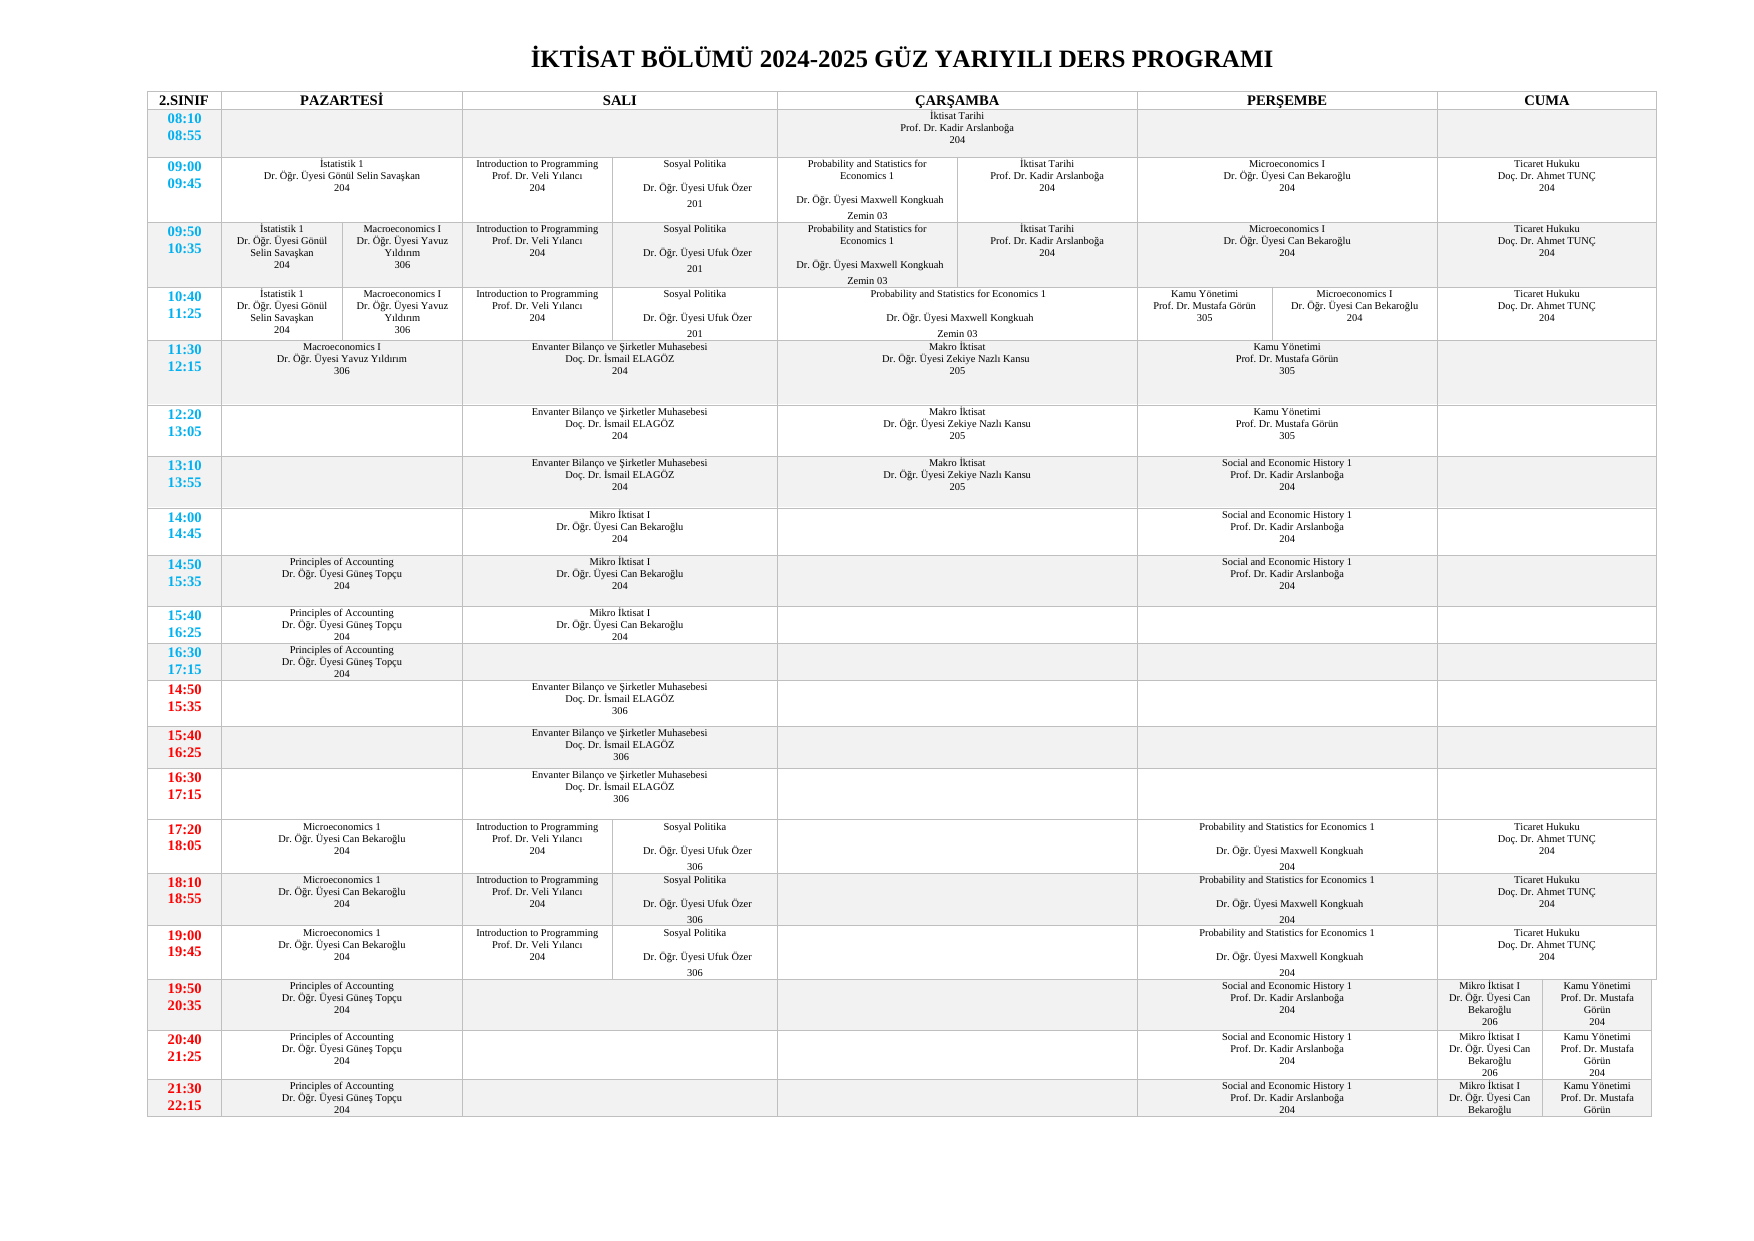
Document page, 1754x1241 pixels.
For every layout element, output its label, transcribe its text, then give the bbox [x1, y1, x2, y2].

table_cell [222, 406, 462, 456]
table_cell [778, 681, 1137, 726]
table_cell [778, 1031, 1137, 1079]
table_cell [778, 874, 1137, 925]
table_cell [1138, 681, 1437, 726]
table_cell Kamu Yönetimi Prof. Dr. Mustafa Görün 305 [1138, 406, 1437, 456]
table_cell 16:30 17:15 [148, 644, 221, 680]
table_cell [1438, 110, 1656, 157]
table_cell Kamu Yönetimi Prof. Dr. Mustafa Görün 305 [1138, 288, 1272, 339]
table_cell Microeconomics 1 Dr. Öğr. Üyesi Can Bekaroğlu 204 [222, 926, 462, 978]
table_cell Sosyal Politika Dr. Öğr. Üyesi Ufuk Özer 201 [613, 288, 777, 339]
table_cell Sosyal Politika Dr. Öğr. Üyesi Ufuk Özer 306 [613, 820, 777, 872]
table_cell 18:10 18:55 [148, 874, 221, 925]
table_header PERŞEMBE [1138, 92, 1437, 109]
table_cell Macroeconomics I Dr. Öğr. Üyesi Yavuz Yıldırım 306 [222, 341, 462, 404]
table_cell Sosyal Politika Dr. Öğr. Üyesi Ufuk Özer 306 [613, 874, 777, 925]
table_cell Social and Economic History 1 Prof. Dr. Kadir Arslanboğa 204 [1138, 1031, 1437, 1079]
table_cell Makro İktisat Dr. Öğr. Üyesi Zekiye Nazlı Kansu 205 [778, 341, 1137, 404]
table_cell [1138, 110, 1437, 157]
table_cell Mikro İktisat I Dr. Öğr. Üyesi Can Bekaroğlu 206 [1438, 980, 1542, 1030]
table_cell İktisat Tarihi Prof. Dr. Kadir Arslanboğa 204 [958, 158, 1137, 222]
table_cell Principles of Accounting Dr. Öğr. Üyesi Güneş Topçu 204 [222, 607, 462, 643]
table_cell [1138, 1080, 1437, 1116]
table_cell Envanter Bilanço ve Şirketler Muhasebesi Doç. Dr. İsmail ELAGÖZ 306 [463, 681, 777, 726]
table_cell Introduction to Programming Prof. Dr. Veli Yılancı 204 [463, 288, 612, 339]
table_cell [463, 1080, 777, 1116]
table_cell Social and Economic History 1 Prof. Dr. Kadir Arslanboğa 204 [1138, 980, 1437, 1030]
table_cell Ticaret Hukuku Doç. Dr. Ahmet TUNÇ 204 [1438, 158, 1656, 222]
table_cell Principles of Accounting Dr. Öğr. Üyesi Güneş Topçu 204 [222, 1031, 462, 1079]
table_cell Probability and Statistics for Economics 1 Dr. Öğr. Üyesi Maxwell Kongkuah Zemin 03 [778, 288, 1137, 339]
table_cell Introduction to Programming Prof. Dr. Veli Yılancı 204 [463, 874, 612, 925]
table_cell İktisat Tarihi Prof. Dr. Kadir Arslanboğa 204 [958, 223, 1137, 287]
table_cell Sosyal Politika Dr. Öğr. Üyesi Ufuk Özer 201 [613, 223, 777, 287]
table_cell 21:30 22:15 [148, 1080, 221, 1116]
table_cell İstatistik 1 Dr. Öğr. Üyesi Gönül Selin Savaşkan 204 [222, 158, 462, 222]
table_cell Kamu Yönetimi Prof. Dr. Mustafa Görün 305 [1138, 341, 1437, 404]
table_cell Mikro İktisat I Dr. Öğr. Üyesi Can Bekaroğlu 204 [463, 509, 777, 555]
table_cell [778, 607, 1137, 643]
table_cell Principles of Accounting Dr. Öğr. Üyesi Güneş Topçu 204 [222, 644, 462, 680]
table_cell Ticaret Hukuku Doç. Dr. Ahmet TUNÇ 204 [1438, 926, 1656, 978]
table_cell [222, 457, 462, 507]
table_cell 15:40 16:25 [148, 607, 221, 643]
table_cell Envanter Bilanço ve Şirketler Muhasebesi Doç. Dr. İsmail ELAGÖZ 204 [463, 341, 777, 404]
table_cell Kamu Yönetimi Prof. Dr. Mustafa Görün 204 [1543, 1031, 1651, 1079]
table_cell Envanter Bilanço ve Şirketler Muhasebesi Doç. Dr. İsmail ELAGÖZ 204 [463, 406, 777, 456]
table_cell Social and Economic History 1 Prof. Dr. Kadir Arslanboğa 204 [1138, 509, 1437, 555]
table_cell 19:00 19:45 [148, 926, 221, 978]
table_cell Envanter Bilanço ve Şirketler Muhasebesi Doç. Dr. İsmail ELAGÖZ 204 [463, 457, 777, 507]
table_cell 19:50 20:35 [148, 980, 221, 1030]
table_cell [1438, 457, 1656, 507]
table_cell 14:50 15:35 [148, 556, 221, 606]
table_cell Makro İktisat Dr. Öğr. Üyesi Zekiye Nazlı Kansu 205 [778, 406, 1137, 456]
table_cell [1438, 509, 1656, 555]
table_cell Microeconomics 1 Dr. Öğr. Üyesi Can Bekaroğlu 204 [222, 874, 462, 925]
table_cell [222, 727, 462, 768]
table_cell [1438, 607, 1656, 643]
table_cell 16:30 17:15 [148, 769, 221, 819]
table_cell [1438, 644, 1656, 680]
table_cell Social and Economic History 1 Prof. Dr. Kadir Arslanboğa 204 [1138, 457, 1437, 507]
table_cell Macroeconomics I Dr. Öğr. Üyesi Yavuz Yıldırım 306 [343, 223, 462, 287]
table_cell Probability and Statistics for Economics 1 Dr. Öğr. Üyesi Maxwell Kongkuah 204 [1138, 820, 1437, 872]
table_cell [778, 926, 1137, 978]
table_cell [463, 644, 777, 680]
table_cell Probability and Statistics for Economics 1 Dr. Öğr. Üyesi Maxwell Kongkuah Zemin 03 [778, 223, 957, 287]
table_cell [1138, 644, 1437, 680]
table_cell Macroeconomics I Dr. Öğr. Üyesi Yavuz Yıldırım 306 [343, 288, 462, 339]
table_cell İstatistik 1 Dr. Öğr. Üyesi Gönül Selin Savaşkan 204 [222, 288, 342, 339]
table_cell [778, 644, 1137, 680]
table_cell 10:40 11:25 [148, 288, 221, 339]
table_cell 12:20 13:05 [148, 406, 221, 456]
table_cell 13:10 13:55 [148, 457, 221, 507]
table_cell [463, 110, 777, 157]
table_cell Mikro İktisat I Dr. Öğr. Üyesi Can Bekaroğlu 206 [1438, 1031, 1542, 1079]
table_cell Principles of Accounting Dr. Öğr. Üyesi Güneş Topçu 204 [222, 980, 462, 1030]
table_cell [1438, 341, 1656, 404]
table_cell [222, 509, 462, 555]
table_cell Microeconomics I Dr. Öğr. Üyesi Can Bekaroğlu 204 [1138, 223, 1437, 287]
table_cell [1438, 727, 1656, 768]
table_cell [1138, 727, 1437, 768]
table_cell 09:50 10:35 [148, 223, 221, 287]
table_cell 17:20 18:05 [148, 820, 221, 872]
table_cell Social and Economic History 1 Prof. Dr. Kadir Arslanboğa 204 [1138, 556, 1437, 606]
table_cell [778, 509, 1137, 555]
table_cell [222, 769, 462, 819]
table_cell 20:40 21:25 [148, 1031, 221, 1079]
table_cell Microeconomics 1 Dr. Öğr. Üyesi Can Bekaroğlu 204 [222, 820, 462, 872]
table_cell Ticaret Hukuku Doç. Dr. Ahmet TUNÇ 204 [1438, 820, 1656, 872]
table_cell Principles of Accounting Dr. Öğr. Üyesi Güneş Topçu 204 [222, 556, 462, 606]
table_cell Probability and Statistics for Economics 1 Dr. Öğr. Üyesi Maxwell Kongkuah Zemin 03 [778, 158, 957, 222]
table_cell [463, 1031, 777, 1079]
table_header CUMA [1438, 92, 1656, 109]
table_cell [778, 980, 1137, 1030]
table_cell Introduction to Programming Prof. Dr. Veli Yılancı 204 [463, 820, 612, 872]
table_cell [222, 1080, 462, 1116]
table_cell [1438, 556, 1656, 606]
table_cell İstatistik 1 Dr. Öğr. Üyesi Gönül Selin Savaşkan 204 [222, 223, 342, 287]
table_cell Microeconomics I Dr. Öğr. Üyesi Can Bekaroğlu 204 [1138, 158, 1437, 222]
table_cell Microeconomics I Dr. Öğr. Üyesi Can Bekaroğlu 204 [1273, 288, 1437, 339]
table_cell [778, 1080, 1137, 1116]
table_cell Introduction to Programming Prof. Dr. Veli Yılancı 204 [463, 926, 612, 978]
table_cell 15:40 16:25 [148, 727, 221, 768]
table_cell [1438, 406, 1656, 456]
table_cell [778, 769, 1137, 819]
table_cell [1138, 769, 1437, 819]
table_cell 09:00 09:45 [148, 158, 221, 222]
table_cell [1543, 1080, 1651, 1116]
table_cell Probability and Statistics for Economics 1 Dr. Öğr. Üyesi Maxwell Kongkuah 204 [1138, 874, 1437, 925]
table_cell İktisat Tarihi Prof. Dr. Kadir Arslanboğa 204 [778, 110, 1137, 157]
table_cell [778, 727, 1137, 768]
table_cell [222, 110, 462, 157]
table_cell [1438, 681, 1656, 726]
table_cell [1138, 607, 1437, 643]
table_cell 08:10 08:55 [148, 110, 221, 157]
table_cell Introduction to Programming Prof. Dr. Veli Yılancı 204 [463, 223, 612, 287]
table_cell Ticaret Hukuku Doç. Dr. Ahmet TUNÇ 204 [1438, 288, 1656, 339]
table_cell Envanter Bilanço ve Şirketler Muhasebesi Doç. Dr. İsmail ELAGÖZ 306 [463, 769, 777, 819]
table_cell 14:00 14:45 [148, 509, 221, 555]
table_cell 11:30 12:15 [148, 341, 221, 404]
table_cell [778, 556, 1137, 606]
table_cell [778, 820, 1137, 872]
table_header ÇARŞAMBA [778, 92, 1137, 109]
table_cell Introduction to Programming Prof. Dr. Veli Yılancı 204 [463, 158, 612, 222]
table_cell 14:50 15:35 [148, 681, 221, 726]
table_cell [1438, 1080, 1542, 1116]
table_cell Mikro İktisat I Dr. Öğr. Üyesi Can Bekaroğlu 204 [463, 556, 777, 606]
table_cell [1438, 769, 1656, 819]
table_cell Kamu Yönetimi Prof. Dr. Mustafa Görün 204 [1543, 980, 1651, 1030]
table_cell Makro İktisat Dr. Öğr. Üyesi Zekiye Nazlı Kansu 205 [778, 457, 1137, 507]
table_cell [222, 681, 462, 726]
table_header 2.SINIF [148, 92, 221, 109]
table_cell Probability and Statistics for Economics 1 Dr. Öğr. Üyesi Maxwell Kongkuah 204 [1138, 926, 1437, 978]
table_cell Ticaret Hukuku Doç. Dr. Ahmet TUNÇ 204 [1438, 223, 1656, 287]
table_cell [463, 980, 777, 1030]
table_cell Sosyal Politika Dr. Öğr. Üyesi Ufuk Özer 306 [613, 926, 777, 978]
table_cell Sosyal Politika Dr. Öğr. Üyesi Ufuk Özer 201 [613, 158, 777, 222]
table_cell Mikro İktisat I Dr. Öğr. Üyesi Can Bekaroğlu 204 [463, 607, 777, 643]
table_cell Envanter Bilanço ve Şirketler Muhasebesi Doç. Dr. İsmail ELAGÖZ 306 [463, 727, 777, 768]
table_cell Ticaret Hukuku Doç. Dr. Ahmet TUNÇ 204 [1438, 874, 1656, 925]
table_header SALI [463, 92, 777, 109]
table_header PAZARTESİ [222, 92, 462, 109]
